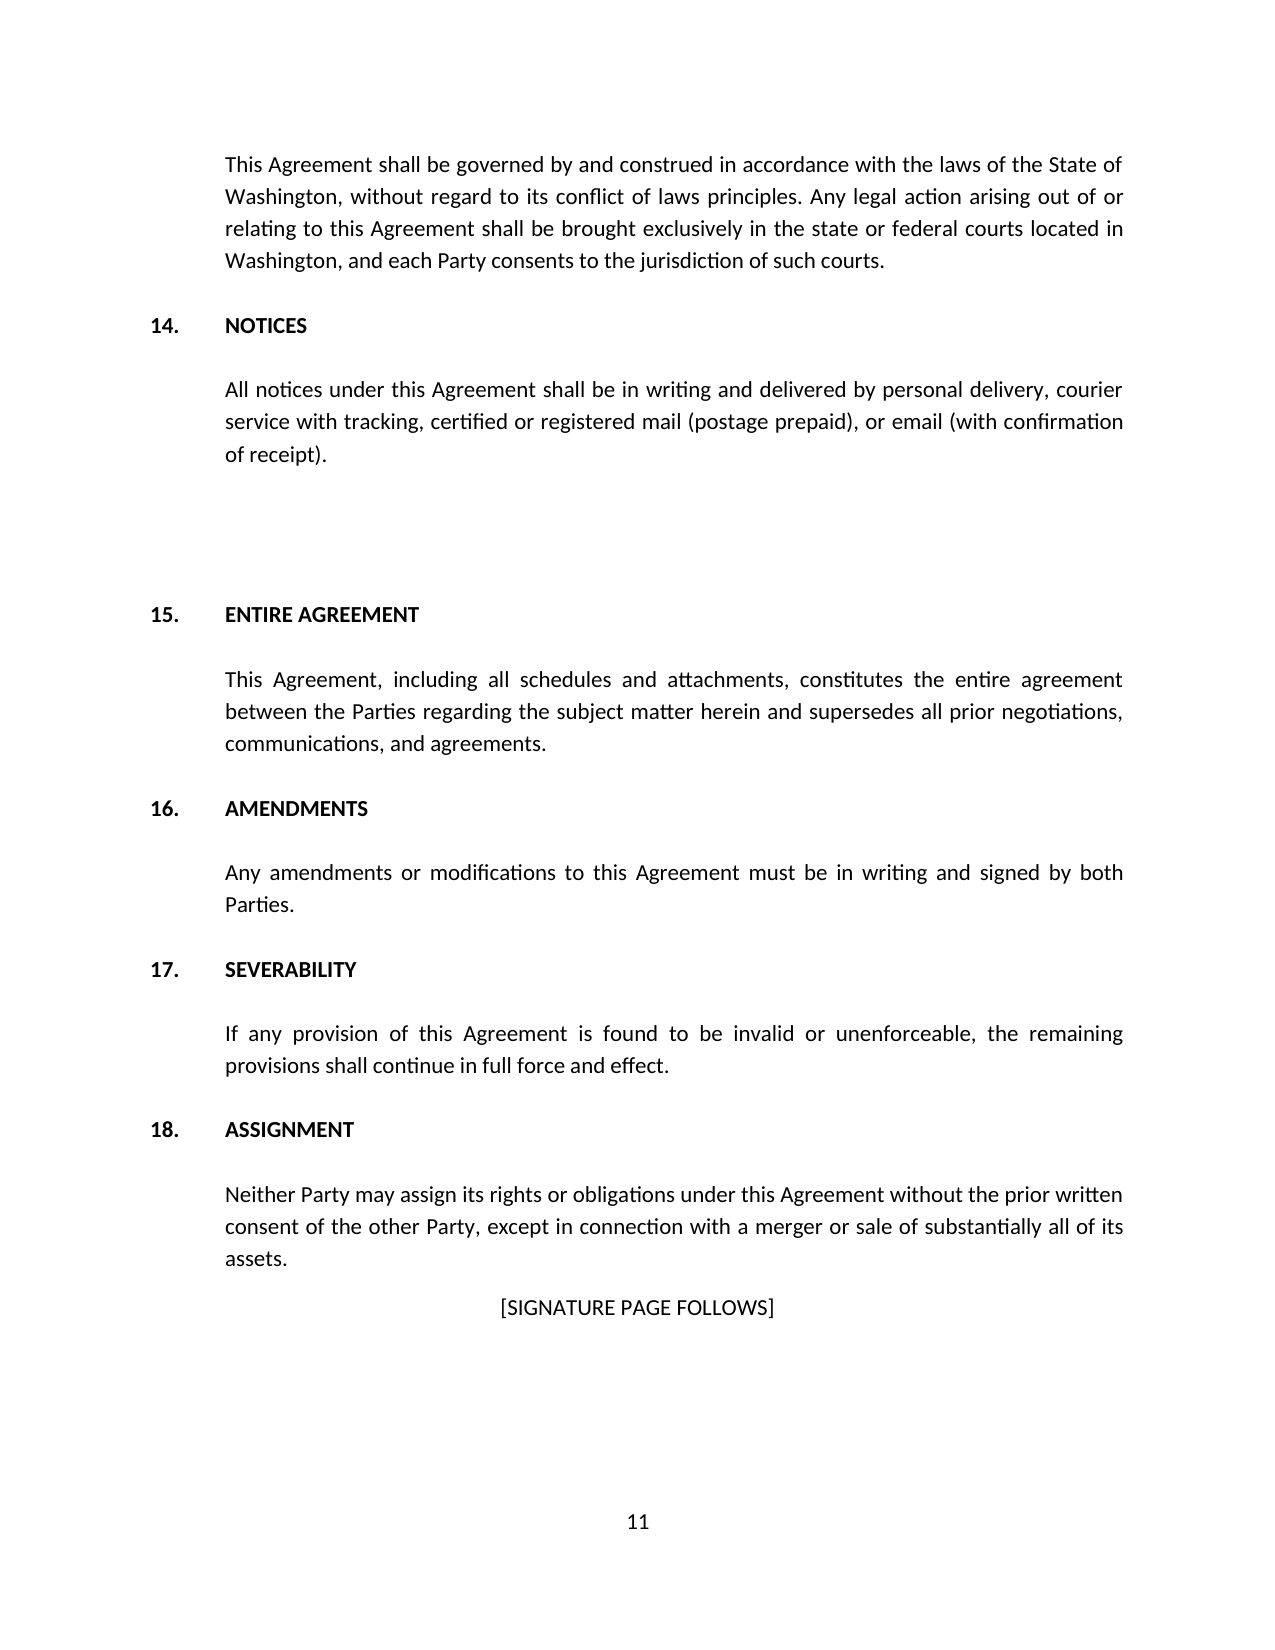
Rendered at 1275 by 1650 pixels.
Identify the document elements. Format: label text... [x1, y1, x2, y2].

list This Agreement shall be governed by and construed in accordance with the laws of the State of Washington, without regard to its conflict of laws principles. Any legal action arising out of or relating to this Agreement shall be brought exclusively in the state or federal courts located in Washington, and each Party consents to the jurisdiction of such courts. [225, 150, 1125, 274]
list All notices under this Agreement shall be in writing and delivered by personal delivery, courier service with tracking, certified or registered mail (postage prepaid), or email (with confirmation of receipt). [225, 375, 1125, 468]
list Any amendments or modifications to this Agreement must be in writing and signed by both Parties. [225, 858, 1125, 918]
list SEVERABILITY [150, 955, 1125, 983]
list Neither Party may assign its rights or obligations under this Agreement without the prior written consent of the other Party, except in connection with a merger or sale of substantially all of its assets. [225, 1180, 1125, 1272]
list This Agreement, including all schedules and attachments, constitutes the entire agreement between the Parties regarding the subject matter herein and supersedes all prior negotiations, communications, and agreements. [225, 665, 1125, 757]
list ASSIGNMENT [150, 1116, 1125, 1144]
text [SIGNATURE PAGE FOLLOWS] [150, 1293, 1125, 1321]
list NOTICES [150, 311, 1125, 339]
list If any provision of this Agreement is found to be invalid or unenforceable, the remaining provisions shall continue in full force and effect. [225, 1019, 1125, 1079]
list AMENDMENTS [150, 794, 1125, 822]
list ENTIRE AGREEMENT [150, 601, 1125, 629]
